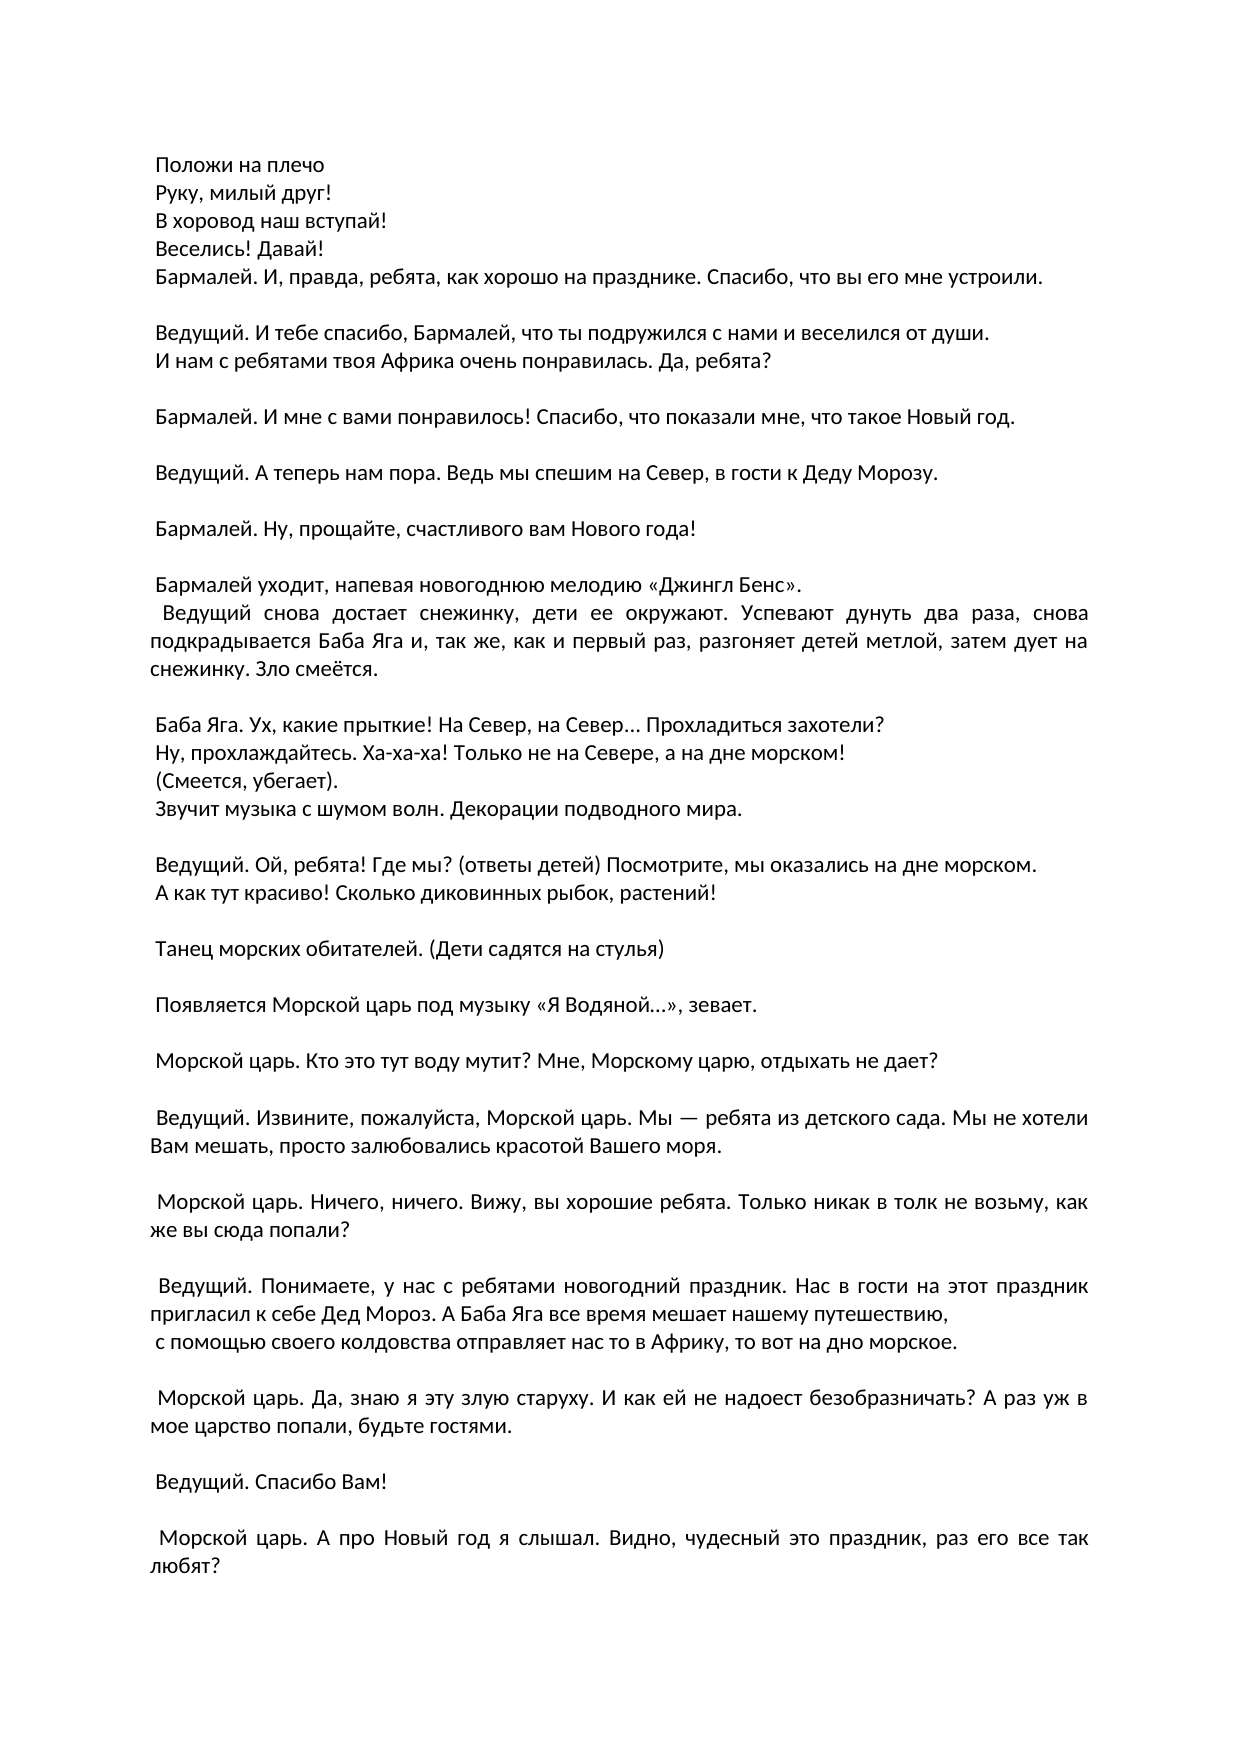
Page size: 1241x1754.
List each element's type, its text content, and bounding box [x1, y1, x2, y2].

text Положи на плечо [150, 150, 1090, 178]
text В хоровод наш вступай! [150, 206, 1090, 234]
text Ведущий. Понимаете, у нас с ребятами новогодний праздник. Нас в гости на этот праздник пригласил к себе Дед Мороз. А Баба Яга все время мешает нашему путешествию, [150, 1271, 1090, 1327]
text Ведущий. Спасибо Вам! [150, 1467, 1090, 1495]
text Руку, милый друг! [150, 178, 1090, 206]
text Веселись! Давай! [150, 234, 1090, 262]
text Ну, прохлаждайтесь. Ха-ха-ха! Только не на Севере, а на дне морском! [150, 738, 1090, 766]
text И нам с ребятами твоя Африка очень понравилась. Да, ребята? [150, 346, 1090, 374]
text Ведущий. Извините, пожалуйста, Морской царь. Мы — ребята из детского сада. Мы не хотели Вам мешать, просто залюбовались красотой Вашего моря. [150, 1103, 1090, 1159]
text с помощью своего колдовства отправляет нас то в Африку, то вот на дно морское. [150, 1327, 1090, 1355]
text (Смеется, убегает). [150, 766, 1090, 794]
text Морской царь. Ничего, ничего. Вижу, вы хорошие ребята. Только никак в толк не возьму, как же вы сюда попали? [150, 1187, 1090, 1243]
text А как тут красиво! Сколько диковинных рыбок, растений! [150, 878, 1090, 907]
text Танец морских обитателей. (Дети садятся на стулья) [150, 934, 1090, 963]
text Морской царь. Кто это тут воду мутит? Мне, Морскому царю, отдыхать не дает? [150, 1047, 1090, 1075]
text Ведущий снова достает снежинку, дети ее окружают. Успевают дунуть два раза, снова подкрадывается Баба Яга и, так же, как и первый раз, разгоняет детей метлой, затем дует на снежинку. Зло смеётся. [150, 598, 1090, 682]
text Ведущий. И тебе спасибо, Бармалей, что ты подружился с нами и веселился от души. [150, 318, 1090, 346]
text Появляется Морской царь под музыку «Я Водяной…», зевает. [150, 991, 1090, 1019]
text Морской царь. А про Новый год я слышал. Видно, чудесный это праздник, раз его все так любят? [150, 1523, 1090, 1579]
text Бармалей. И, правда, ребята, как хорошо на празднике. Спасибо, что вы его мне устроили. [150, 262, 1090, 290]
text Бармалей. Ну, прощайте, счастливого вам Нового года! [150, 514, 1090, 542]
text Бармалей. И мне с вами понравилось! Спасибо, что показали мне, что такое Новый год. [150, 402, 1090, 430]
text Звучит музыка с шумом волн. Декорации подводного мира. [150, 794, 1090, 822]
text Морской царь. Да, знаю я эту злую старуху. И как ей не надоест безобразничать? А раз уж в мое царство попали, будьте гостями. [150, 1383, 1090, 1439]
text Бармалей уходит, напевая новогоднюю мелодию «Джингл Бенс». [150, 570, 1090, 598]
text Ведущий. Ой, ребята! Где мы? (ответы детей) Посмотрите, мы оказались на дне морском. [150, 851, 1090, 878]
text Баба Яга. Ух, какие прыткие! На Север, на Север... Прохладиться захотели? [150, 710, 1090, 738]
text Ведущий. А теперь нам пора. Ведь мы спешим на Север, в гости к Деду Морозу. [150, 458, 1090, 486]
